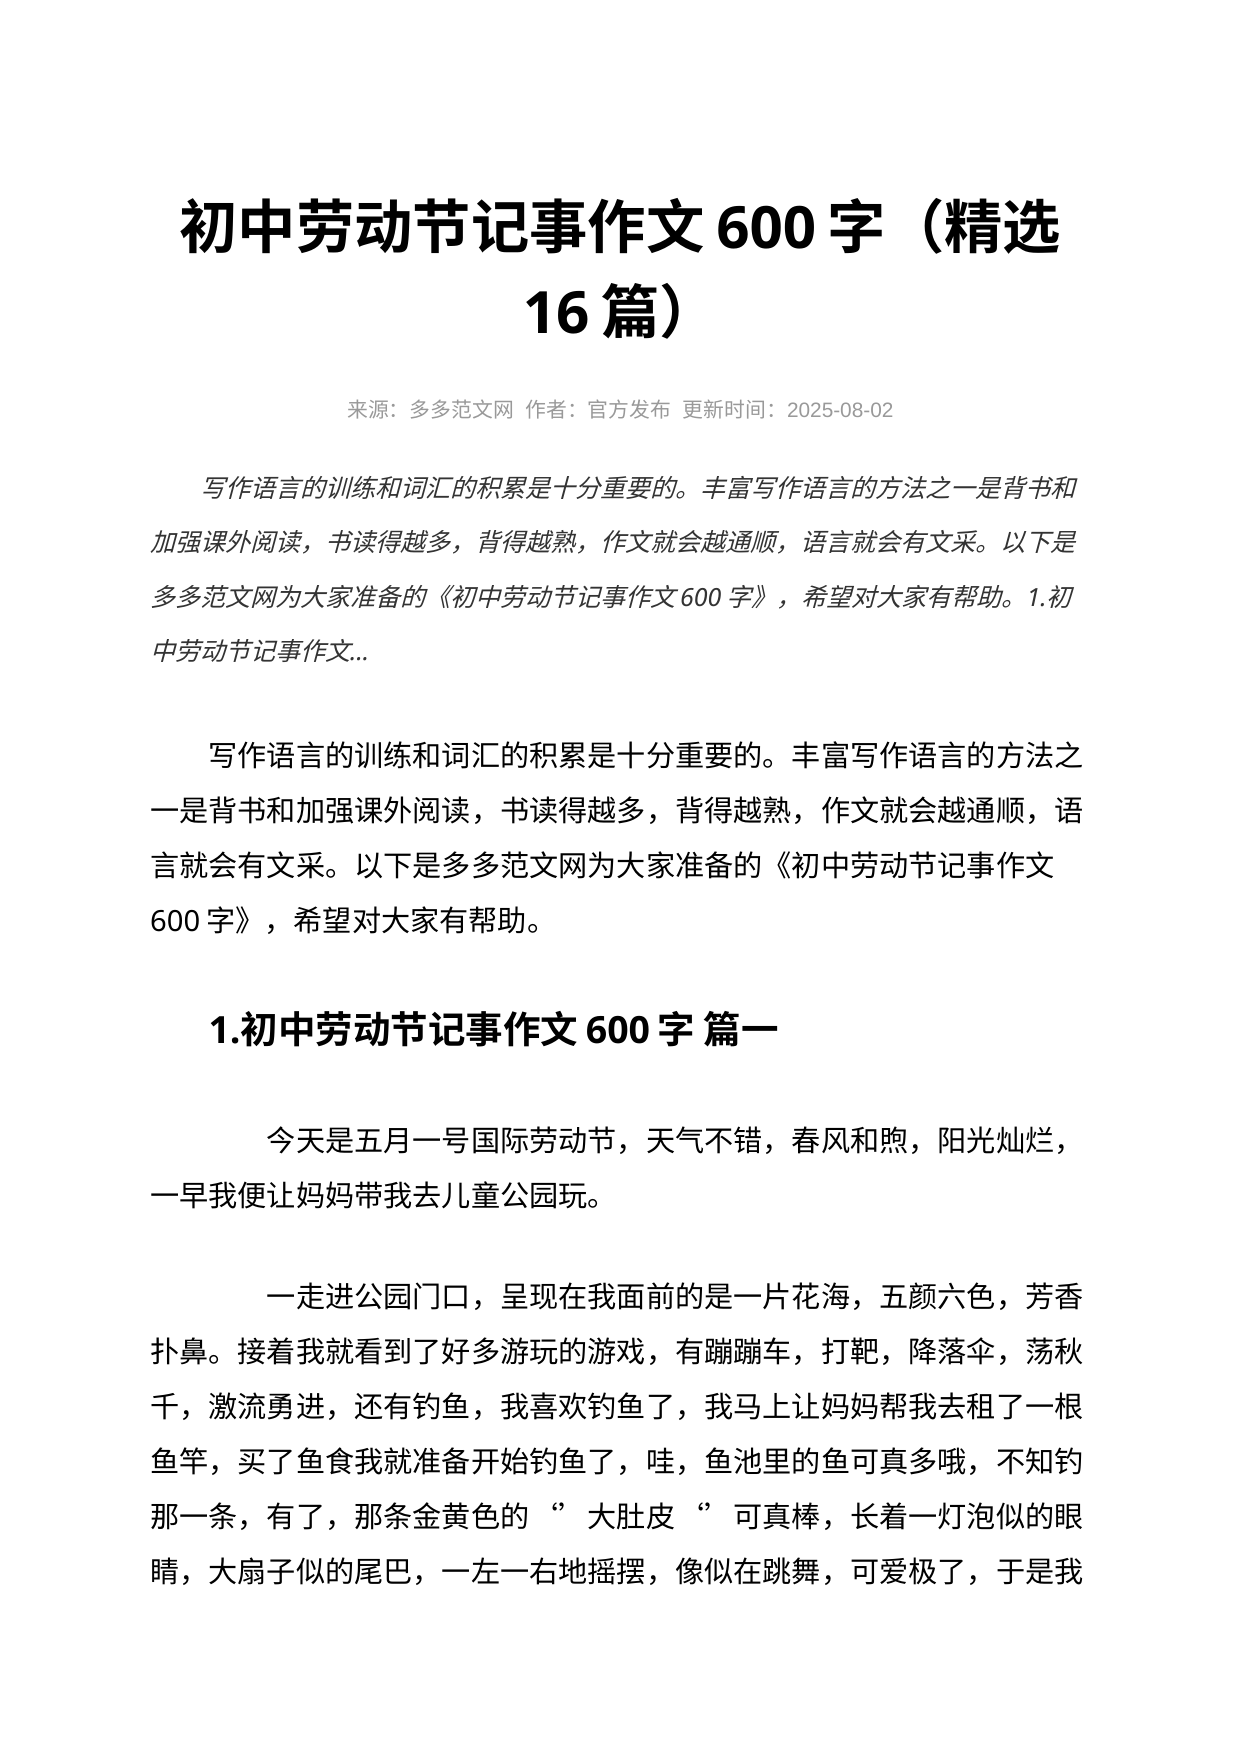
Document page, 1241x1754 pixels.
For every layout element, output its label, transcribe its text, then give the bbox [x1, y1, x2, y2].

text 来源：多多范文网 作者：官方发布 更新时间：2025-08-02 [150, 398, 1090, 422]
text 写作语言的训练和词汇的积累是十分重要的。丰富写作语言的方法之一是背书和加强课外阅读，书读得越多，背得越熟，作文就会越通顺，语言就会有文采。以下是多多范文网为大家准备的《初中劳动节记事作文600字》，希望对大家有帮助。1.初中劳动节记事作文... [150, 468, 1090, 668]
subtitle 初中劳动节记事作文600字（精选16篇） [150, 181, 1090, 351]
text 1.初中劳动节记事作文600字 篇一 [150, 999, 1090, 1054]
text 写作语言的训练和词汇的积累是十分重要的。丰富写作语言的方法之一是背书和加强课外阅读，书读得越多，背得越熟，作文就会越通顺，语言就会有文采。以下是多多范文网为大家准备的《初中劳动节记事作文600字》，希望对大家有帮助。 [150, 733, 1090, 940]
text 今天是五月一号国际劳动节，天气不错，春风和煦，阳光灿烂，一早我便让妈妈带我去儿童公园玩。 [150, 1117, 1090, 1214]
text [150, 1274, 1090, 1591]
